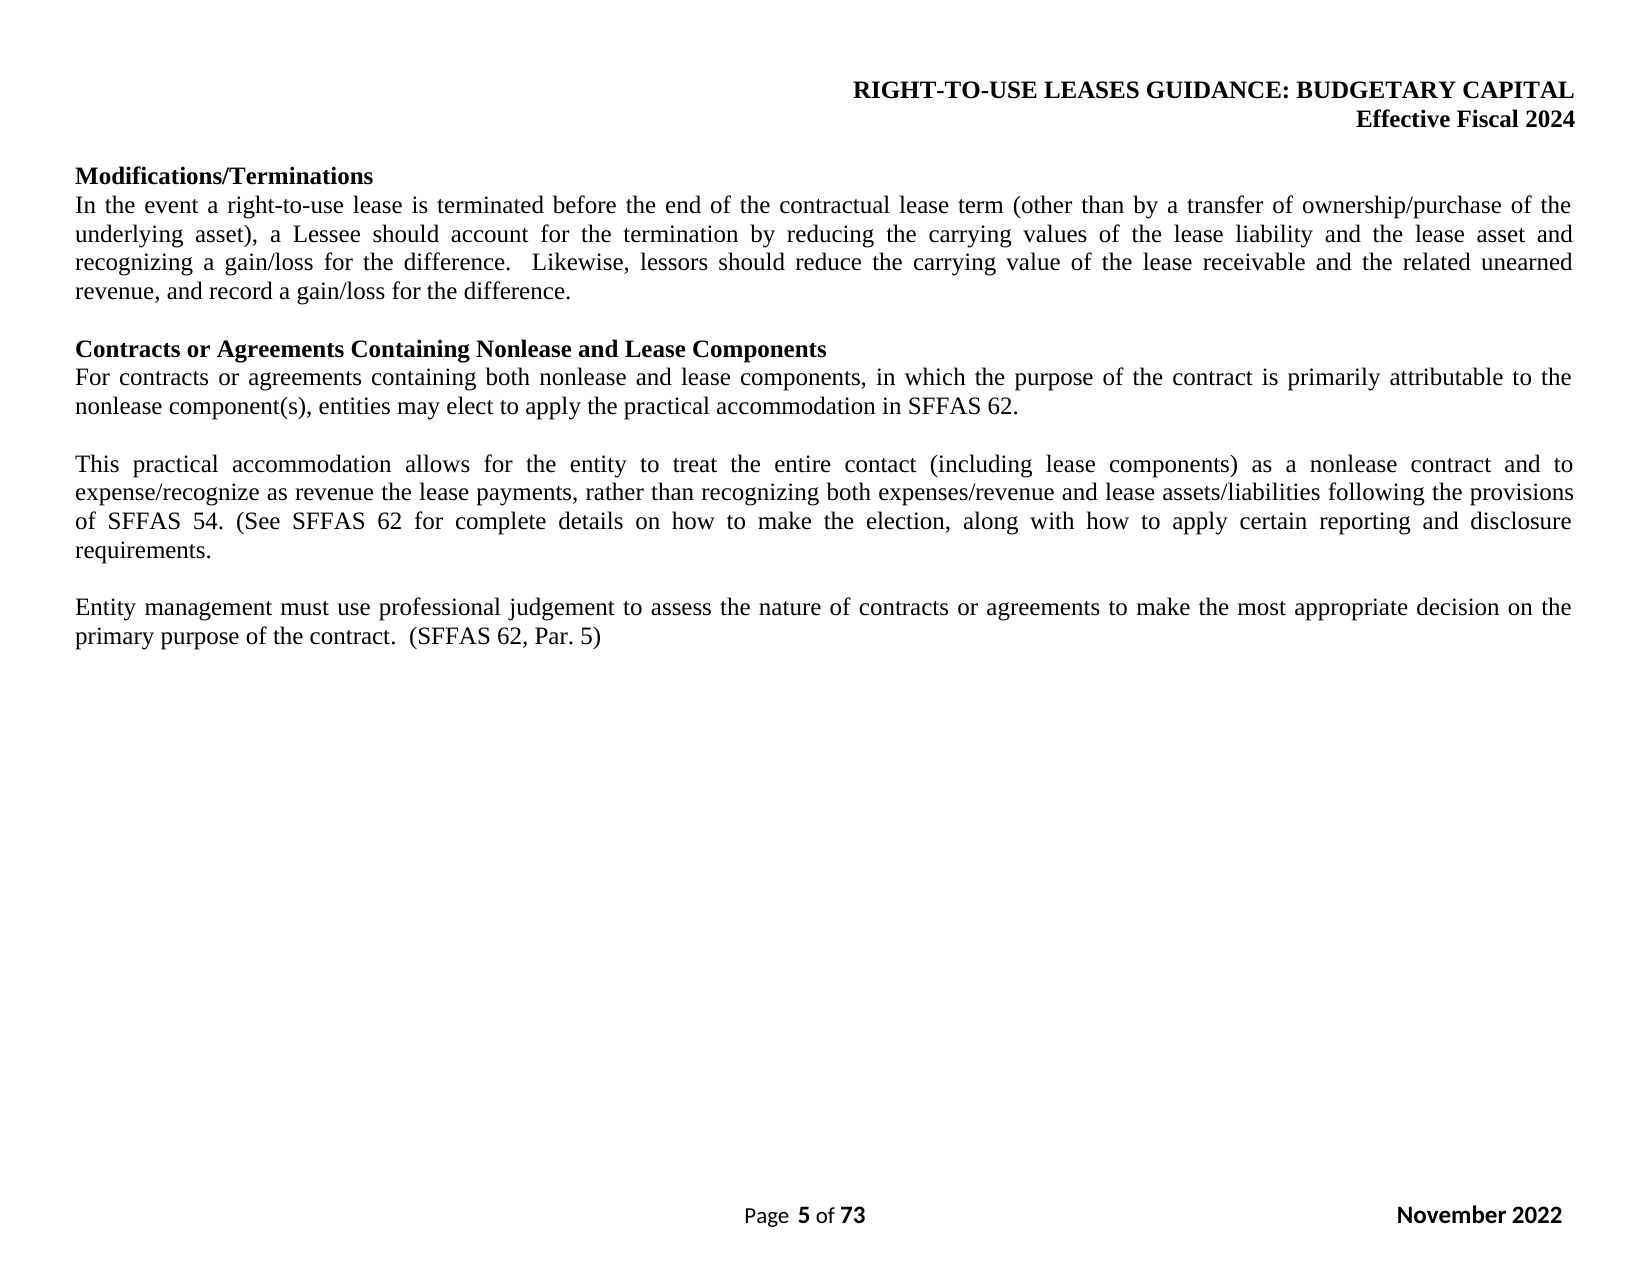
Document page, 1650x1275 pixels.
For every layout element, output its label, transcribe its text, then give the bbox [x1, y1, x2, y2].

text Entity management must use professional judgement to assess the nature of contracts or agreements to make the most appropriate decision on the primary purpose of the contract. (SFFAS 62, Par. 5) [75, 592, 1575, 650]
text Modifications/Terminations [75, 161, 1575, 190]
text This practical accommodation allows for the entity to treat the entire contact (including lease components) as a nonlease contract and to expense/recognize as revenue the lease payments, rather than recognizing both expenses/revenue and lease assets/liabilities following the provisions of SFFAS 54. (See SFFAS 62 for complete details on how to make the election, along with how to apply certain reporting and disclosure requirements. [75, 449, 1575, 564]
text Contracts or Agreements Containing Nonlease and Lease Components [75, 334, 1575, 362]
text For contracts or agreements containing both nonlease and lease components, in which the purpose of the contract is primarily attributable to the nonlease component(s), entities may elect to apply the practical accommodation in SFFAS 62. [75, 362, 1575, 420]
text In the event a right-to-use lease is terminated before the end of the contractual lease term (other than by a transfer of ownership/purchase of the underlying asset), a Lessee should account for the termination by reducing the carrying values of the lease liability and the lease asset and recognizing a gain/loss for the difference. Likewise, lessors should reduce the carrying value of the lease receivable and the related unearned revenue, and record a gain/loss for the difference. [75, 190, 1575, 305]
